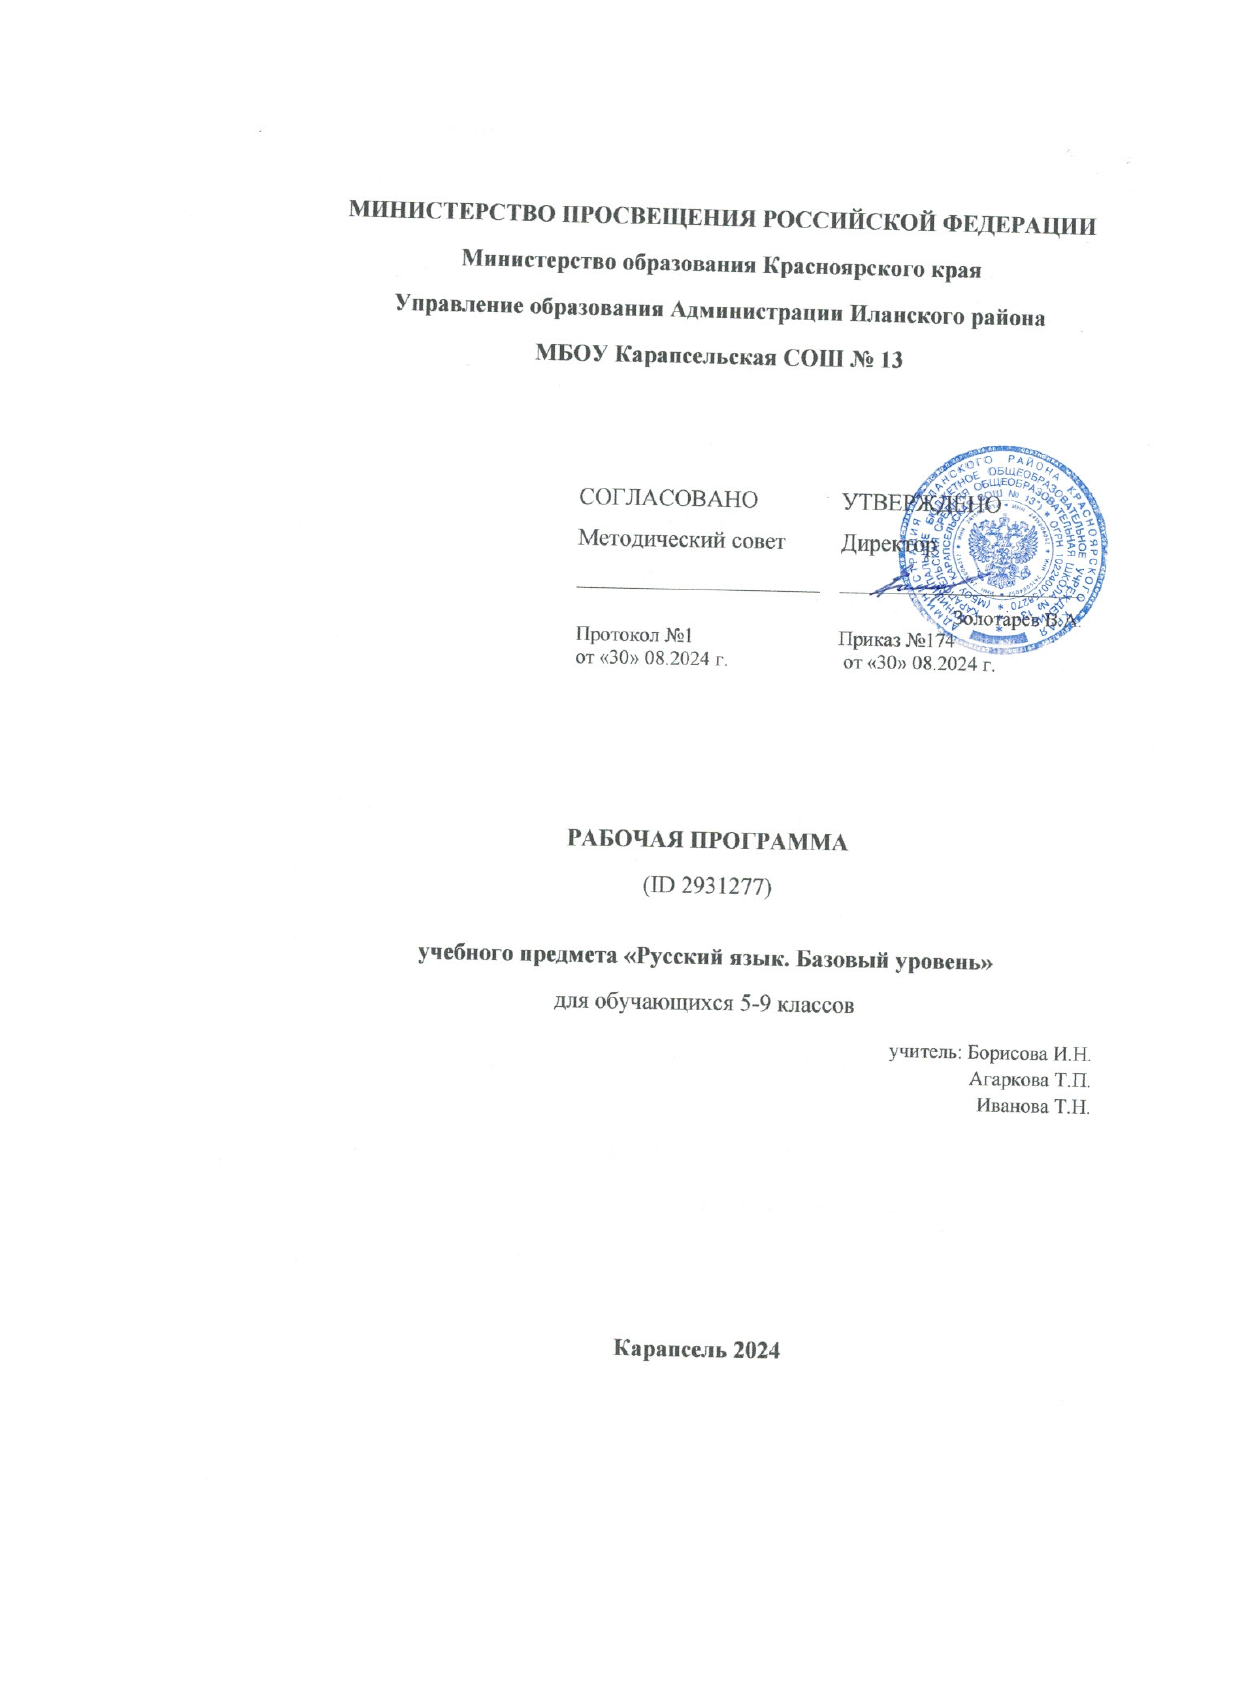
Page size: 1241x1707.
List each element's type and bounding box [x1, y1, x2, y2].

picture [189, 118, 1165, 1506]
